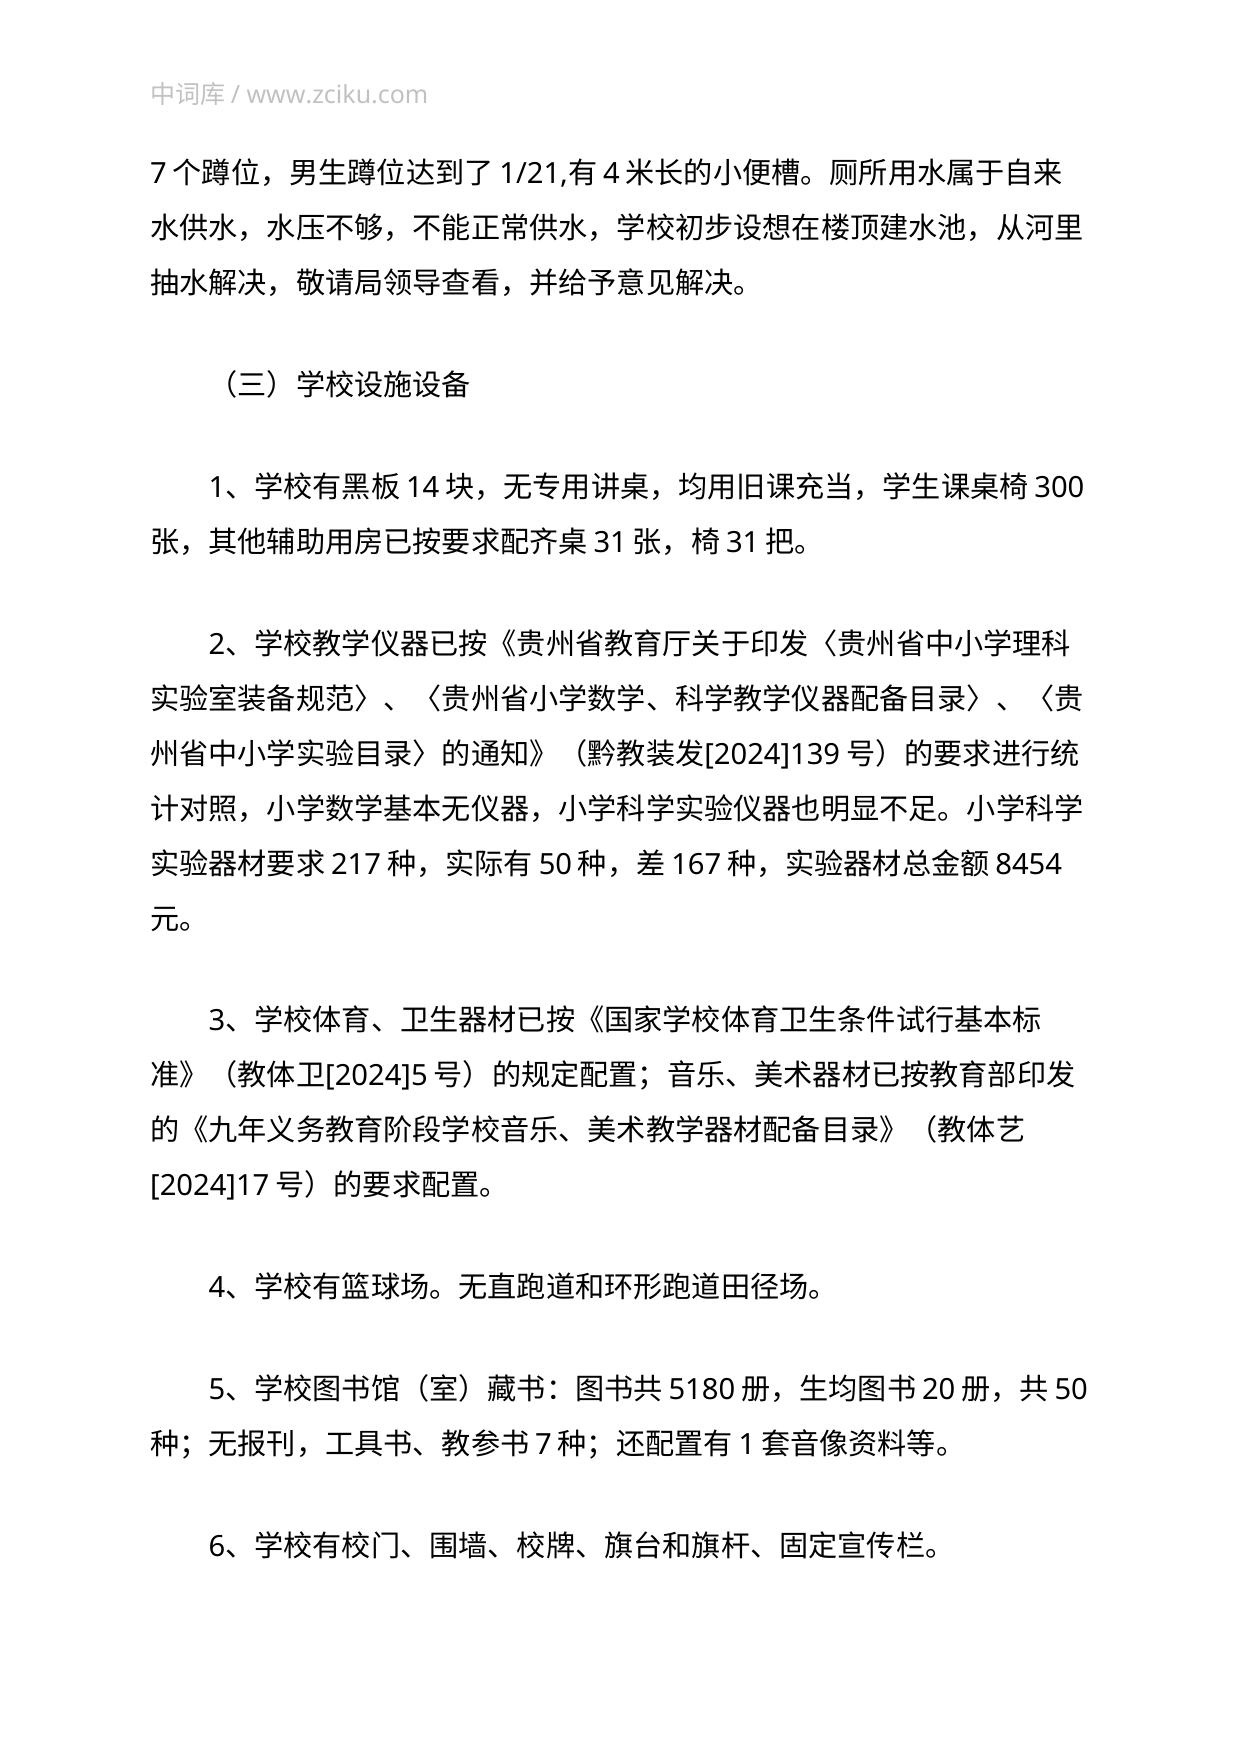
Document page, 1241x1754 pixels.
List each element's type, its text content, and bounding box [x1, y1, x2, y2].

text 3、学校体育、卫生器材已按《国家学校体育卫生条件试行基本标准》（教体卫[2024]5号）的规定配置；音乐、美术器材已按教育部印发的《九年义务教育阶段学校音乐、美术教学器材配备目录》（教体艺[2024]17号）的要求配置。 [150, 997, 1090, 1204]
text 2、学校教学仪器已按《贵州省教育厅关于印发〈贵州省中小学理科实验室装备规范〉、〈贵州省小学数学、科学教学仪器配备目录〉、〈贵州省中小学实验目录〉的通知》（黔教装发[2024]139号）的要求进行统计对照，小学数学基本无仪器，小学科学实验仪器也明显不足。小学科学实验器材要求217种，实际有50种，差167种，实验器材总金额8454元。 [150, 620, 1090, 937]
text 1、学校有黑板14块，无专用讲桌，均用旧课充当，学生课桌椅300张，其他辅助用房已按要求配齐桌31张，椅31把。 [150, 463, 1090, 561]
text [150, 150, 1090, 302]
text 4、学校有篮球场。无直跑道和环形跑道田径场。 [150, 1264, 1090, 1306]
text 5、学校图书馆（室）藏书：图书共5180册，生均图书20册，共50种；无报刊，工具书、教参书7种；还配置有1套音像资料等。 [150, 1366, 1090, 1463]
text 6、学校有校门、围墙、校牌、旗台和旗杆、固定宣传栏。 [150, 1523, 1090, 1565]
text （三）学校设施设备 [150, 362, 1090, 404]
